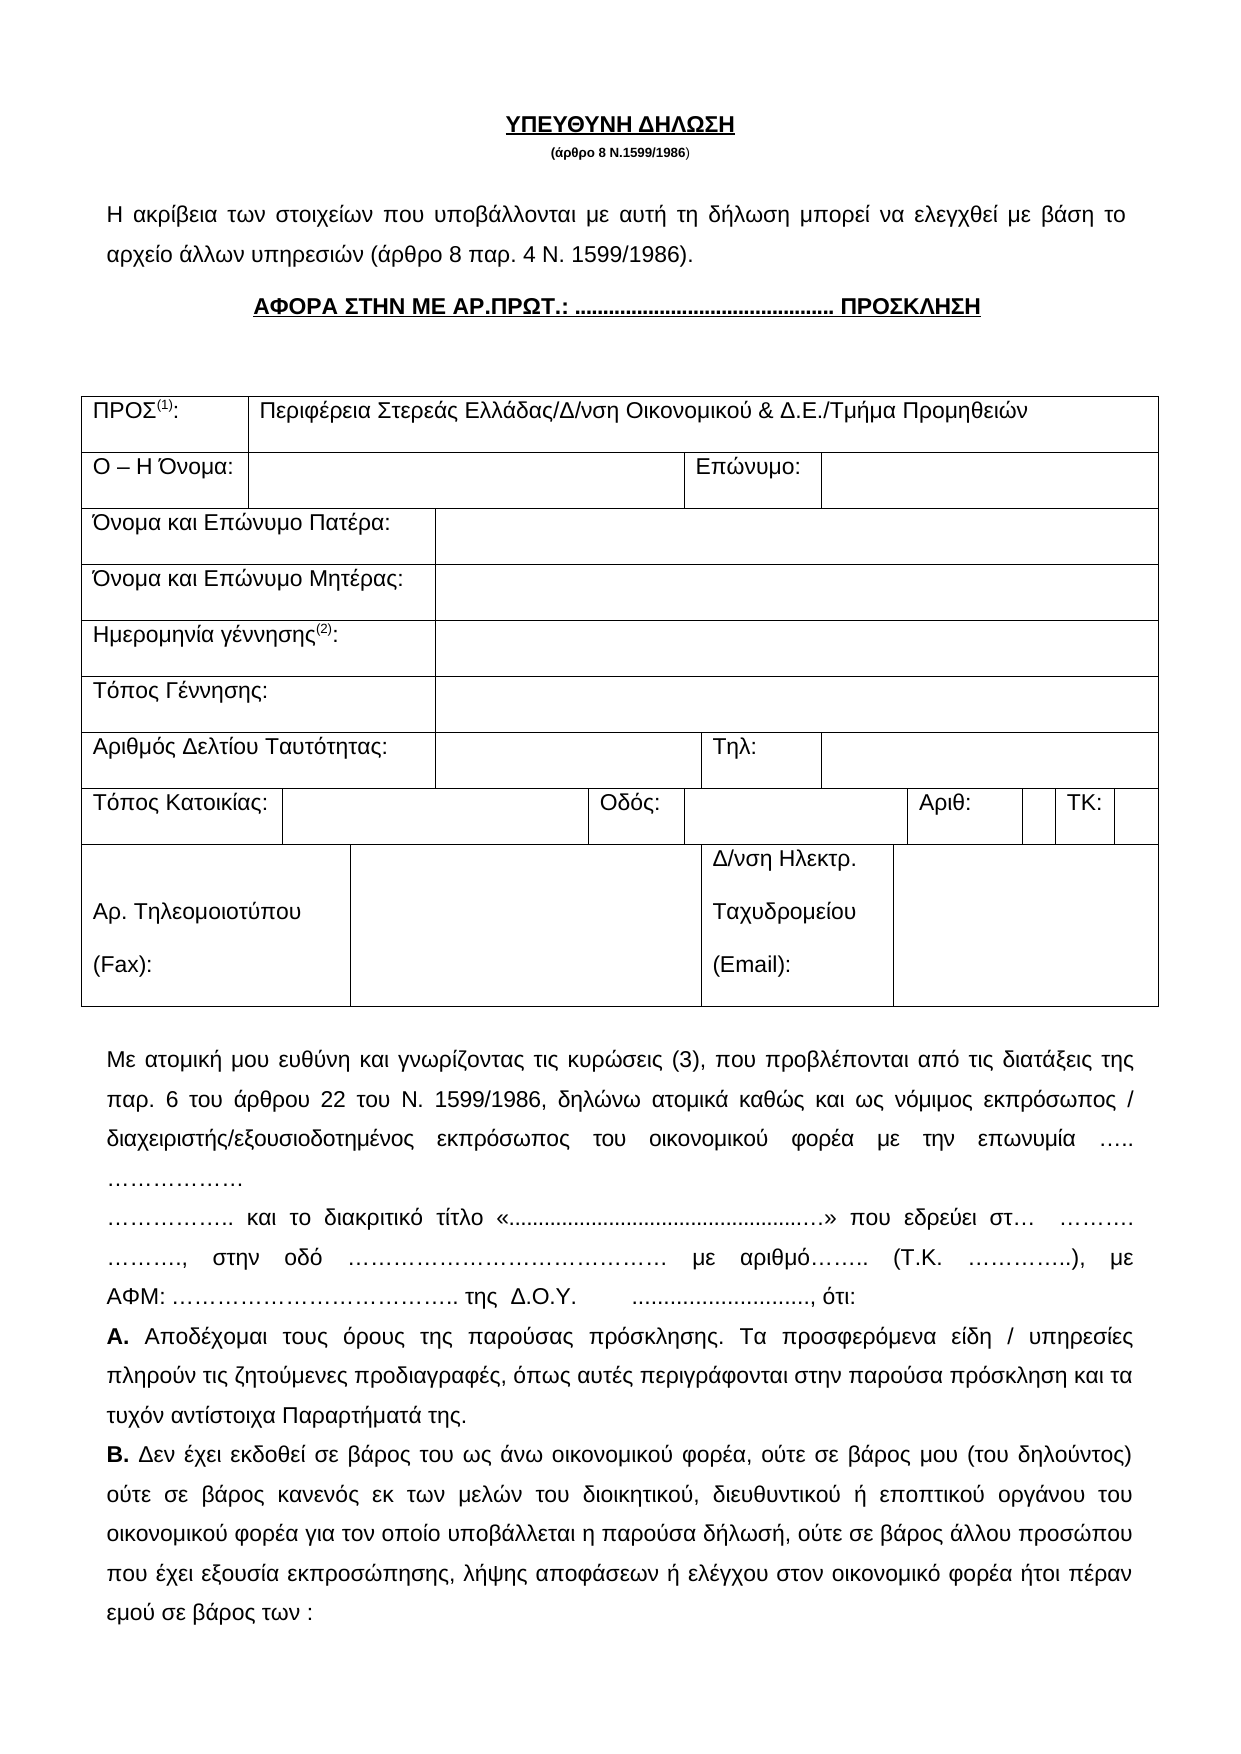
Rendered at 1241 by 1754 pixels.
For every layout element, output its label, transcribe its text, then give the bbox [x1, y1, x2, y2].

text Β. Δεν έχει εκδοθεί σε βάρος του ως άνω οικονομικού φορέα, ούτε σε βάρος μου (του δηλούντος) ούτε σε βάρος κανενός εκ των μελών του διοικητικού, διευθυντικού ή εποπτικού οργάνου του οικονομικού φορέα για τον οποίο υποβάλλεται η παρούσα δήλωσή, ούτε σε βάρος άλλου προσώπου που έχει εξουσία εκπροσώπησης, λήψης αποφάσεων ή ελέγχου στον οικονομικό φορέα ήτοι πέραν εμού σε βάρος των : [106, 1441, 1134, 1625]
table_cell Αριθ: [908, 789, 1022, 844]
table_cell [436, 677, 1158, 732]
table_cell [1115, 789, 1158, 844]
table_cell [436, 565, 1158, 620]
table_cell [822, 733, 1158, 788]
table_cell [685, 789, 907, 844]
table_header ΠΡΟΣ(1): [82, 397, 248, 452]
table_cell Οδός: [589, 789, 684, 844]
table_header Περιφέρεια Στερεάς Ελλάδας/Δ/νση Οικονομικού & Δ.Ε./Τμήμα Προμηθειών [249, 397, 1158, 452]
text …………….. και το διακριτικό τίτλο «..................................................…» που εδρεύει στ… ……….………., στην οδό …………………………………… με αριθμό…….. (Τ.Κ. …………..), με ΑΦΜ: ……………………………….. της Δ.Ο.Υ. ............................, ότι: [106, 1204, 1134, 1309]
table_cell [1023, 789, 1055, 844]
table_cell [822, 453, 1158, 508]
table_cell [436, 621, 1158, 676]
text ΑΦΟΡΑ ΣΤΗΝ ΜΕ ΑΡ.ΠΡΩΤ.: .............................................. ΠΡΟΣΚΛΗΣΗ [106, 293, 1128, 319]
table_cell Αριθμός Δελτίου Ταυτότητας: [82, 733, 435, 788]
text Α. Αποδέχομαι τους όρους της παρούσας πρόσκλησης. Τα προσφερόμενα είδη / υπηρεσίες πληρούν τις ζητούμενες προδιαγραφές, όπως αυτές περιγράφονται στην παρούσα πρόσκληση και τα τυχόν αντίστοιχα Παραρτήματά της. [106, 1323, 1134, 1428]
table_cell Αρ. Τηλεομοιοτύπου (Fax): [82, 845, 350, 1006]
table_cell Τηλ: [702, 733, 821, 788]
table_cell Δ/νση Ηλεκτρ. Ταχυδρομείου (Εmail): [702, 845, 893, 1006]
table_cell Ο – Η Όνομα: [82, 453, 248, 508]
table_cell [436, 733, 701, 788]
table_cell [894, 845, 1158, 1006]
table_cell Τόπος Γέννησης: [82, 677, 435, 732]
text (άρθρο 8 Ν.1599/1986) [106, 145, 1134, 171]
table_cell [436, 509, 1158, 564]
table_cell ΤΚ: [1056, 789, 1114, 844]
table_cell [283, 789, 588, 844]
table_cell Ημερομηνία γέννησης(2): [82, 621, 435, 676]
table_cell Επώνυμο: [685, 453, 821, 508]
table_cell Όνομα και Επώνυμο Πατέρα: [82, 509, 435, 564]
text Με ατομική μου ευθύνη και γνωρίζοντας τις κυρώσεις (3), που προβλέπονται από τις διατάξεις της παρ. 6 του άρθρου 22 του Ν. 1599/1986, δηλώνω ατομικά καθώς και ως νόμιμος εκπρόσωπος / διαχειριστής/εξουσιοδοτημένος εκπρόσωπος του οικονομικού φορέα με την επωνυμία …..……………… [106, 1046, 1134, 1191]
text Η ακρίβεια των στοιχείων που υποβάλλονται με αυτή τη δήλωση μπορεί να ελεγχθεί με βάση το αρχείο άλλων υπηρεσιών (άρθρο 8 παρ. 4 Ν. 1599/1986). [106, 201, 1128, 267]
table_cell Τόπος Κατοικίας: [82, 789, 282, 844]
table_cell [249, 453, 684, 508]
table_cell [351, 845, 701, 1006]
text ΥΠΕΥΘΥΝΗ ΔΗΛΩΣΗ [106, 111, 1134, 137]
table_cell Όνομα και Επώνυμο Μητέρας: [82, 565, 435, 620]
